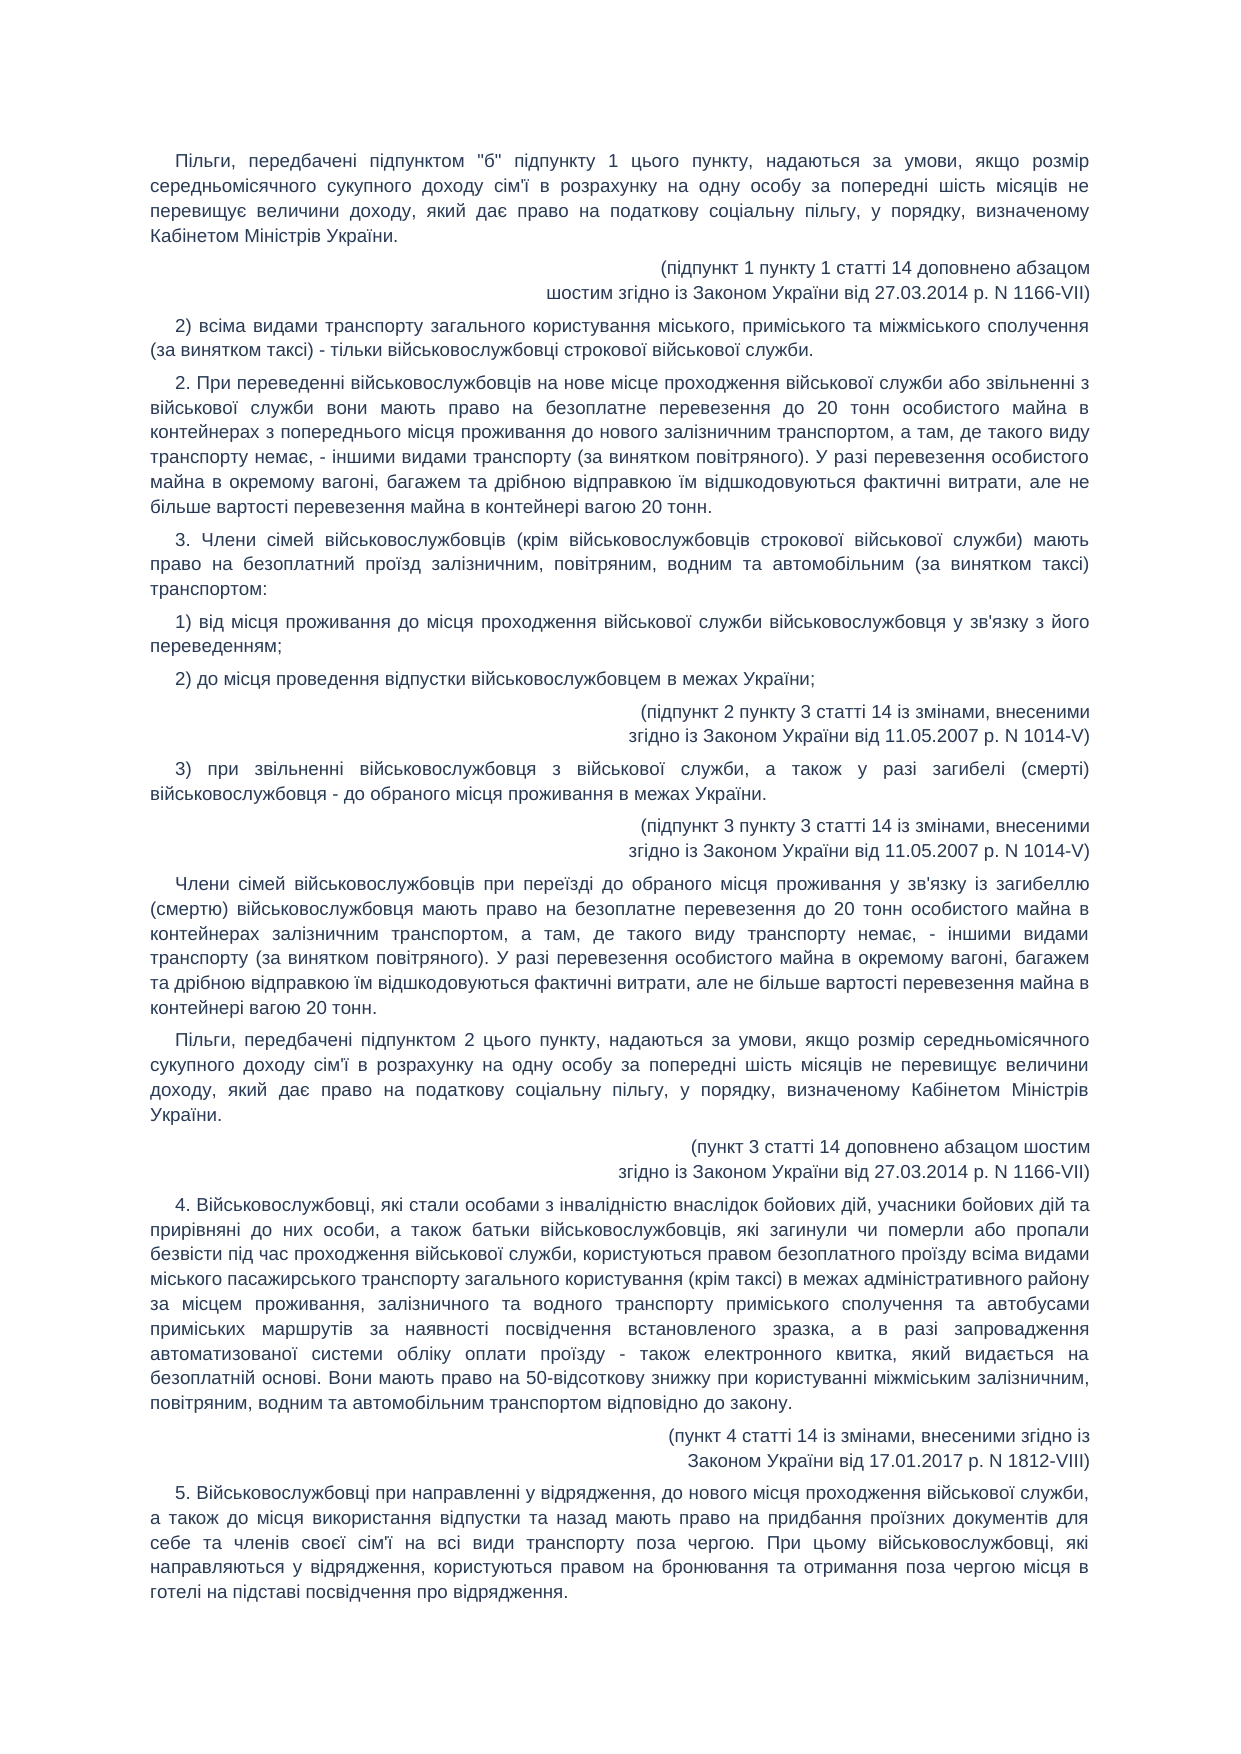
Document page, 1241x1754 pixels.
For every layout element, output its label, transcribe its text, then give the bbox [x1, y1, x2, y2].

text 1) від місця проживання до місця проходження військової служби військовослужбовця у зв'язку з його переведенням; [150, 611, 1090, 657]
text 3. Члени сімей військовослужбовців (крім військовослужбовців строкової військової служби) мають право на безоплатний проїзд залізничним, повітряним, водним та автомобільним (за винятком таксі) транспортом: [150, 528, 1090, 599]
text Пільги, передбачені підпунктом "б" підпункту 1 цього пункту, надаються за умови, якщо розмір середньомісячного сукупного доходу сім'ї в розрахунку на одну особу за попередні шість місяців не перевищує величини доходу, який дає право на податкову соціальну пільгу, у порядку, визначеному Кабінетом Міністрів України. [150, 150, 1090, 246]
text Пільги, передбачені підпунктом 2 цього пункту, надаються за умови, якщо розмір середньомісячного сукупного доходу сім'ї в розрахунку на одну особу за попередні шість місяців не перевищує величини доходу, який дає право на податкову соціальну пільгу, у порядку, визначеному Кабінетом Міністрів України. [150, 1029, 1090, 1125]
text 2. При переведенні військовослужбовців на нове місце проходження військової служби або звільненні з військової служби вони мають право на безоплатне перевезення до 20 тонн особистого майна в контейнерах з попереднього місця проживання до нового залізничним транспортом, а там, де такого виду транспорту немає, - іншими видами транспорту (за винятком повітряного). У разі перевезення особистого майна в окремому вагоні, багажем та дрібною відправкою їм відшкодовуються фактичні витрати, але не більше вартості перевезення майна в контейнері вагою 20 тонн. [150, 372, 1090, 517]
text (пункт 4 статті 14 із змінами, внесеними згідно із Законом України від 17.01.2017 р. N 1812-VIII) [150, 1424, 1090, 1471]
text 4. Військовослужбовці, які стали особами з інвалідністю внаслідок бойових дій, учасники бойових дій та прирівняні до них особи, а також батьки військовослужбовців, які загинули чи померли або пропали безвісти під час проходження військової служби, користуються правом безоплатного проїзду всіма видами міського пасажирського транспорту загального користування (крім таксі) в межах адміністративного району за місцем проживання, залізничного та водного транспорту приміського сполучення та автобусами приміських маршрутів за наявності посвідчення встановленого зразка, а в разі запровадження автоматизованої системи обліку оплати проїзду - також електронного квитка, який видається на безоплатній основі. Вони мають право на 50-відсоткову знижку при користуванні міжміським залізничним, повітряним, водним та автомобільним транспортом відповідно до закону. [150, 1194, 1090, 1413]
text 5. Військовослужбовці при направленні у відрядження, до нового місця проходження військової служби, а також до місця використання відпустки та назад мають право на придбання проїзних документів для себе та членів своєї сім'ї на всі види транспорту поза чергою. При цьому військовослужбовці, які направляються у відрядження, користуються правом на бронювання та отримання поза чергою місця в готелі на підставі посвідчення про відрядження. [150, 1482, 1090, 1603]
text 2) до місця проведення відпустки військовослужбовцем в межах України; [150, 668, 1090, 689]
text 2) всіма видами транспорту загального користування міського, приміського та міжміського сполучення (за винятком таксі) - тільки військовослужбовці строкової військової служби. [150, 314, 1090, 361]
text (пункт 3 статті 14 доповнено абзацом шостим згідно із Законом України від 27.03.2014 р. N 1166-VII) [150, 1136, 1090, 1183]
text (підпункт 1 пункту 1 статті 14 доповнено абзацом шостим згідно із Законом України від 27.03.2014 р. N 1166-VII) [150, 257, 1090, 303]
text (підпункт 3 пункту 3 статті 14 із змінами, внесеними згідно із Законом України від 11.05.2007 р. N 1014-V) [150, 815, 1090, 862]
text (підпункт 2 пункту 3 статті 14 із змінами, внесеними згідно із Законом України від 11.05.2007 р. N 1014-V) [150, 701, 1090, 747]
text Члени сімей військовослужбовців при переїзді до обраного місця проживання у зв'язку із загибеллю (смертю) військовослужбовця мають право на безоплатне перевезення до 20 тонн особистого майна в контейнерах залізничним транспортом, а там, де такого виду транспорту немає, - іншими видами транспорту (за винятком повітряного). У разі перевезення особистого майна в окремому вагоні, багажем та дрібною відправкою їм відшкодовуються фактичні витрати, але не більше вартості перевезення майна в контейнері вагою 20 тонн. [150, 873, 1090, 1018]
text 3) при звільненні військовослужбовця з військової служби, а також у разі загибелі (смерті) військовослужбовця - до обраного місця проживання в межах України. [150, 758, 1090, 804]
